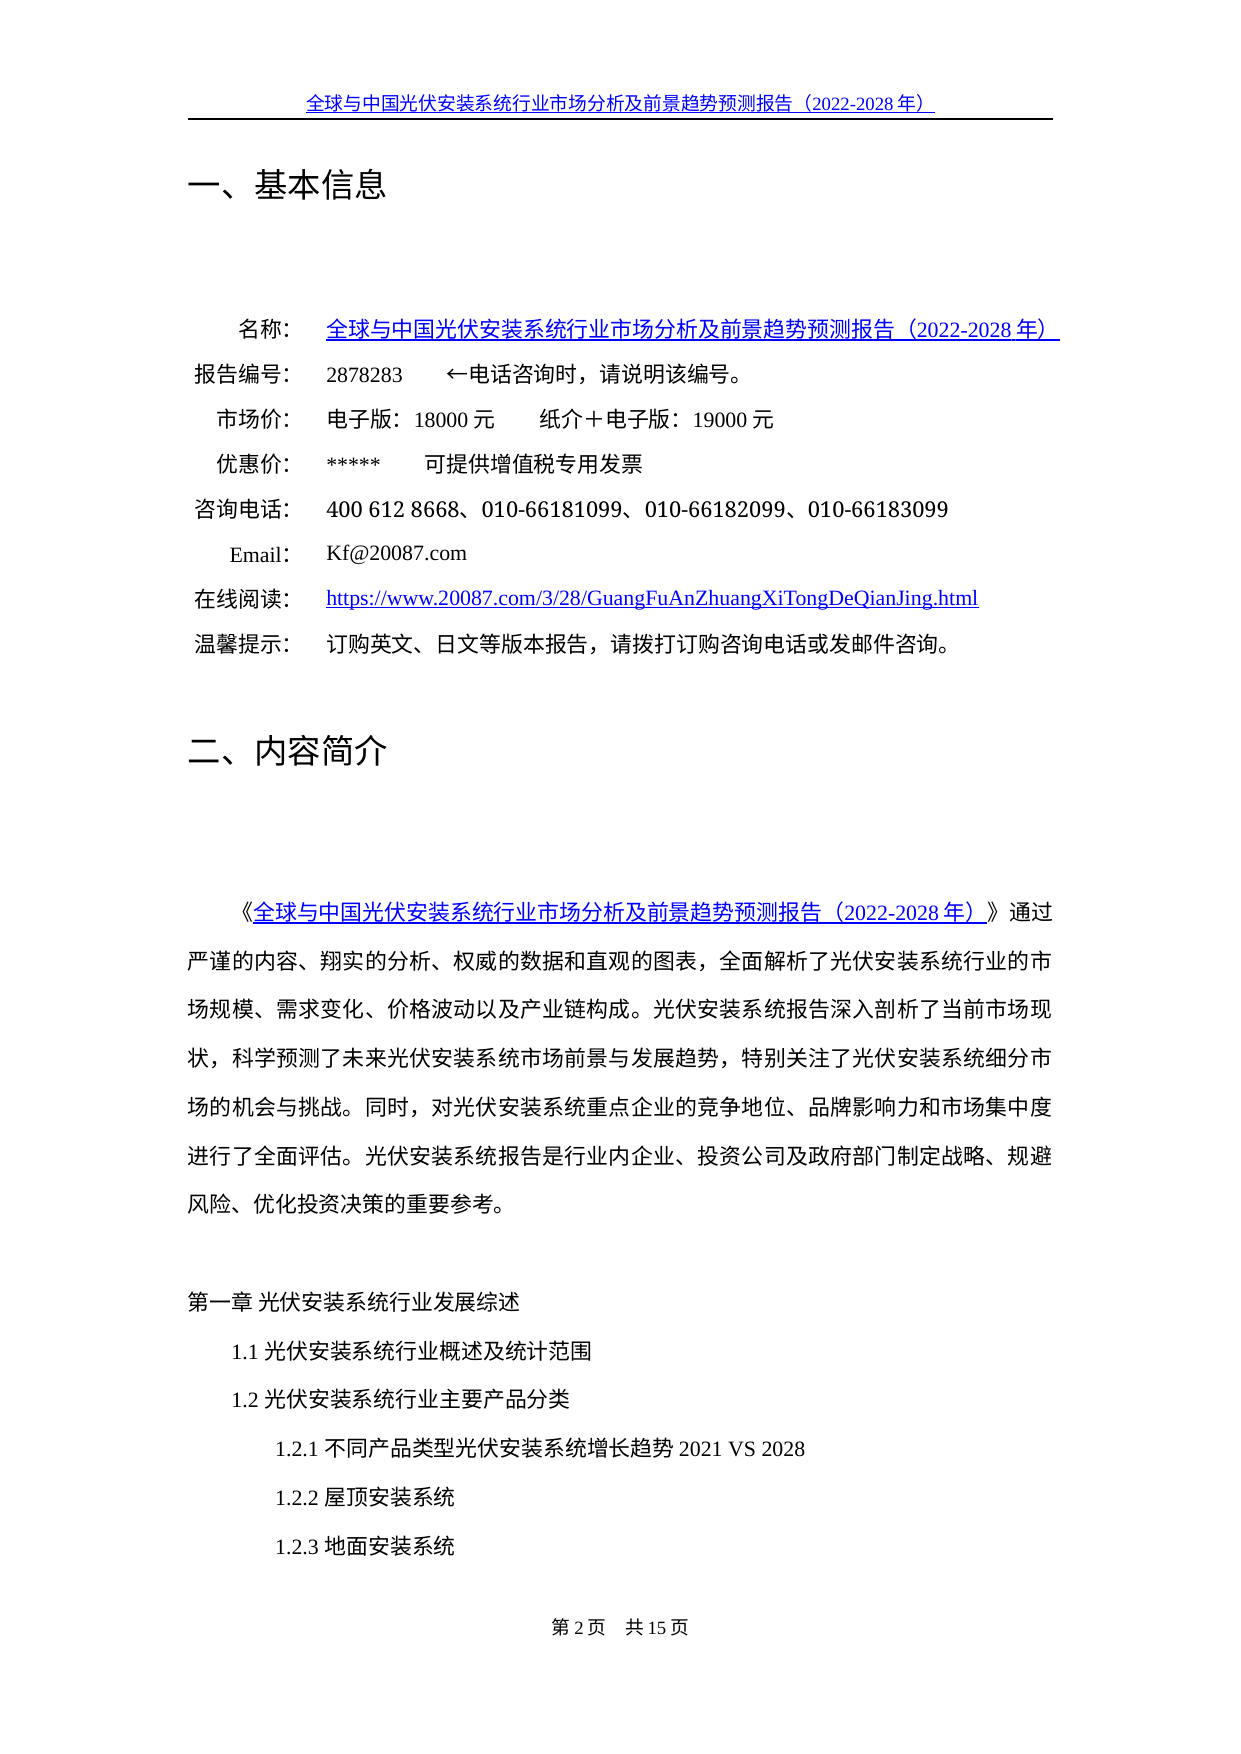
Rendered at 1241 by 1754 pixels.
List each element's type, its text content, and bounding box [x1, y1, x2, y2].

table_cell 咨询电话： [167, 492, 315, 537]
table_cell ***** 可提供增值税专用发票 [315, 447, 1073, 492]
table_cell 2878283 ←电话咨询时，请说明该编号。 [315, 357, 1073, 402]
title 二、内容简介 [187, 717, 1053, 782]
table_header 名称： [167, 312, 315, 357]
table_cell 市场价： [167, 402, 315, 447]
table_cell [315, 582, 1073, 627]
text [187, 894, 1053, 1561]
table_cell 订购英文、日文等版本报告，请拨打订购咨询电话或发邮件咨询。 [315, 627, 1073, 672]
table_cell Email： [167, 537, 315, 582]
table_cell 电子版：18000 元 纸介＋电子版：19000 元 [315, 402, 1073, 447]
table_cell 优惠价： [167, 447, 315, 492]
table_cell 400 612 8668、010-66181099、010-66182099、010-66183099 [315, 492, 1073, 537]
table_header 全球与中国光伏安装系统行业市场分析及前景趋势预测报告（2022-2028年） [315, 312, 1073, 357]
table_cell 温馨提示： [167, 627, 315, 672]
table_cell Kf@20087.com [315, 537, 1073, 582]
table_cell 在线阅读： [167, 582, 315, 627]
title 一、基本信息 [187, 150, 1053, 215]
table_cell 报告编号： [167, 357, 315, 402]
